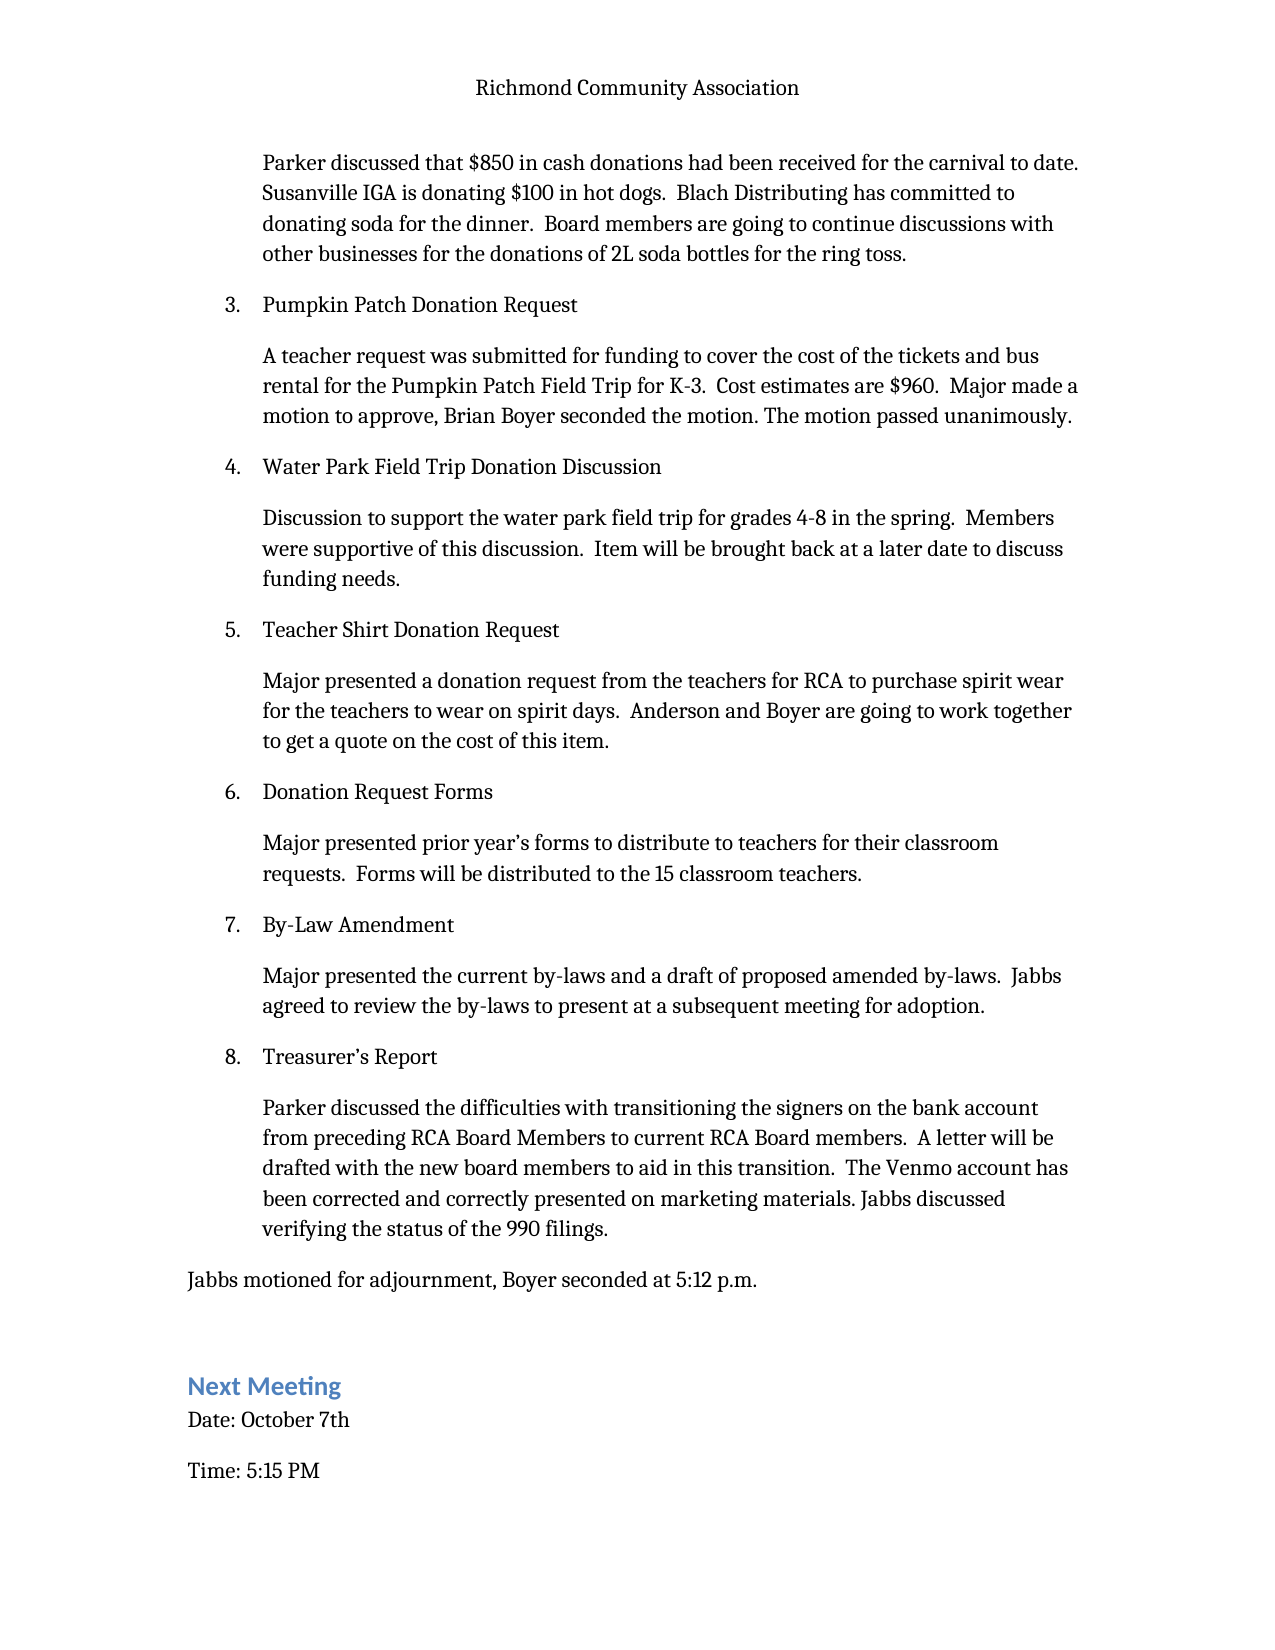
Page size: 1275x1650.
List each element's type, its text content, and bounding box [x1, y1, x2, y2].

text Parker discussed the difficulties with transitioning the signers on the bank account from preceding RCA Board Members to current RCA Board members. A letter will be drafted with the new board members to aid in this transition. The Venmo account has been corrected and correctly presented on marketing materials. Jabbs discussed verifying the status of the 990 filings. [262, 1095, 1087, 1242]
text Jabbs motioned for adjournment, Boyer seconded at 5:12 p.m. [187, 1267, 1087, 1293]
text Major presented a donation request from the teachers for RCA to purchase spirit wear for the teachers to wear on spirit days. Anderson and Boyer are going to work together to get a quote on the cost of this item. [262, 668, 1087, 754]
text Major presented prior year’s forms to distribute to teachers for their classroom requests. Forms will be distributed to the 15 classroom teachers. [262, 830, 1087, 887]
text Discussion to support the water park field trip for grades 4-8 in the spring. Members were supportive of this discussion. Item will be brought back at a later date to discuss funding needs. [262, 505, 1087, 592]
text Date: October 7th [187, 1407, 1087, 1433]
text Major presented the current by-laws and a draft of proposed amended by-laws. Jabbs agreed to review the by-laws to present at a subsequent meeting for adoption. [262, 962, 1087, 1019]
list Pumpkin Patch Donation Request [225, 292, 1087, 318]
list Water Park Field Trip Donation Discussion [225, 454, 1087, 481]
text Parker discussed that $850 in cash donations had been received for the carnival to date. Susanville IGA is donating $100 in hot dogs. Blach Distributing has committed to donating soda for the dinner. Board members are going to continue discussions with other businesses for the donations of 2L soda bottles for the ring toss. [262, 150, 1087, 267]
text A teacher request was submitted for funding to cover the cost of the tickets and bus rental for the Pumpkin Patch Field Trip for K-3. Cost estimates are $960. Major made a motion to approve, Brian Boyer seconded the motion. The motion passed unanimously. [262, 343, 1087, 429]
text Time: 5:15 PM [187, 1458, 1087, 1484]
list By-Law Amendment [225, 911, 1087, 938]
list Donation Request Forms [225, 779, 1087, 806]
list Treasurer’s Report [225, 1044, 1087, 1070]
list Teacher Shirt Donation Request [225, 617, 1087, 643]
subtitle Next Meeting [187, 1369, 1087, 1402]
